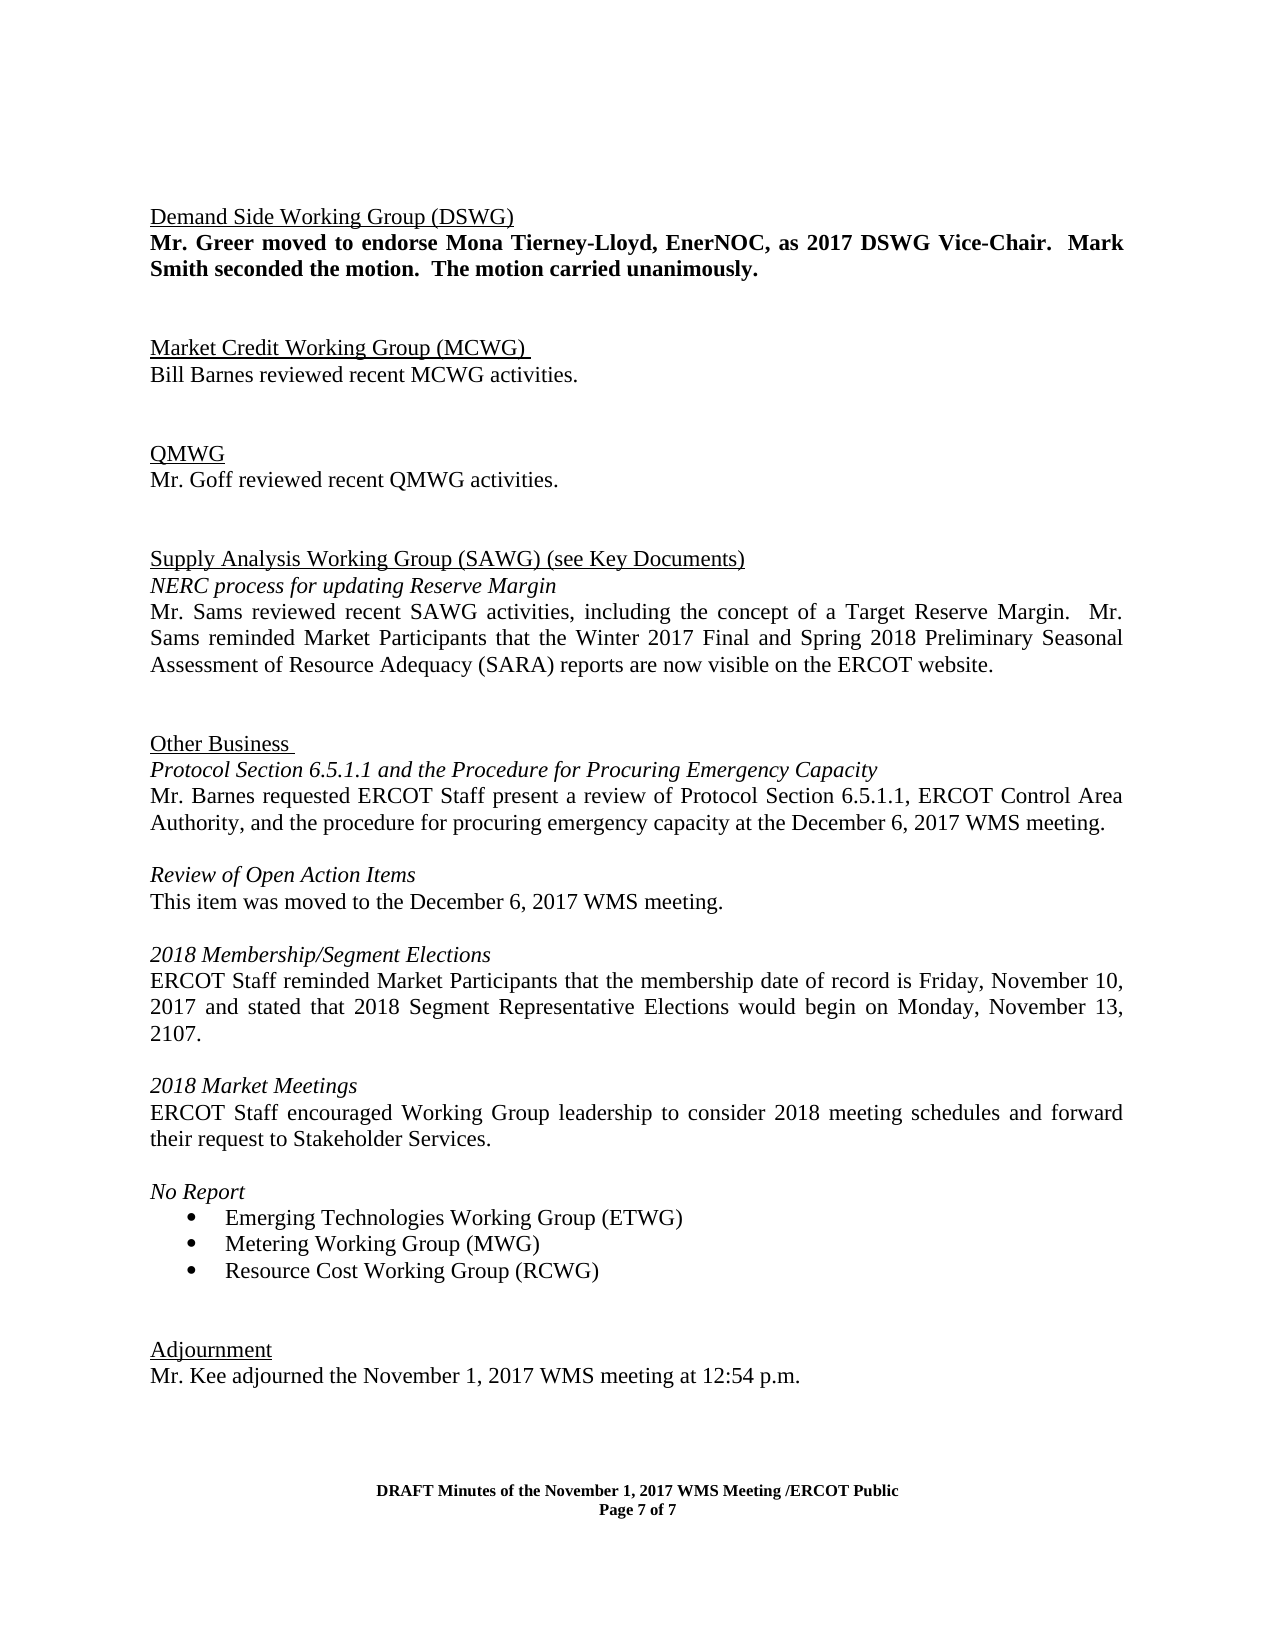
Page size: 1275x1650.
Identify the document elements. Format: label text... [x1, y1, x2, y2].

list Metering Working Group (MWG) [187, 1231, 1125, 1257]
text Other Business [150, 730, 1125, 756]
text Supply Analysis Working Group (SAWG) (see Key Documents) [150, 545, 1125, 572]
text 2018 Market Meetings [150, 1072, 1125, 1099]
text Demand Side Working Group (DSWG) [150, 203, 1125, 229]
text 2018 Membership/Segment Elections [150, 941, 1125, 967]
text QMWG [150, 440, 1125, 466]
text Mr. Kee adjourned the November 1, 2017 WMS meeting at 12:54 p.m. [150, 1362, 1125, 1389]
text Mr. Goff reviewed recent QMWG activities. [150, 466, 1125, 493]
text Adjournment [150, 1336, 1125, 1362]
list Resource Cost Working Group (RCWG) [187, 1257, 1125, 1283]
text Bill Barnes reviewed recent MCWG activities. [150, 361, 1125, 387]
text Market Credit Working Group (MCWG) [150, 334, 1125, 361]
text This item was moved to the December 6, 2017 WMS meeting. [150, 888, 1125, 914]
text ERCOT Staff encouraged Working Group leadership to consider 2018 meeting schedules and forward their request to Stakeholder Services. [150, 1099, 1125, 1151]
text No Report [150, 1178, 1125, 1204]
text Mr. Sams reviewed recent SAWG activities, including the concept of a Target Reserve Margin. Mr. Sams reminded Market Participants that the Winter 2017 Final and Spring 2018 Preliminary Seasonal Assessment of Resource Adequacy (SARA) reports are now visible on the ERCOT website. [150, 598, 1125, 677]
list Emerging Technologies Working Group (ETWG) [187, 1204, 1125, 1231]
text ERCOT Staff reminded Market Participants that the membership date of record is Friday, November 10, 2017 and stated that 2018 Segment Representative Elections would begin on Monday, November 13, 2107. [150, 967, 1125, 1046]
text Review of Open Action Items [150, 862, 1125, 888]
text Protocol Section 6.5.1.1 and the Procedure for Procuring Emergency Capacity [150, 756, 1125, 782]
text Mr. Greer moved to endorse Mona Tierney-Lloyd, EnerNOC, as 2017 DSWG Vice-Chair. Mark Smith seconded the motion. The motion carried unanimously. [150, 229, 1125, 282]
text Mr. Barnes requested ERCOT Staff present a review of Protocol Section 6.5.1.1, ERCOT Control Area Authority, and the procedure for procuring emergency capacity at the December 6, 2017 WMS meeting. [150, 782, 1125, 835]
text NERC process for updating Reserve Margin [150, 572, 1125, 598]
